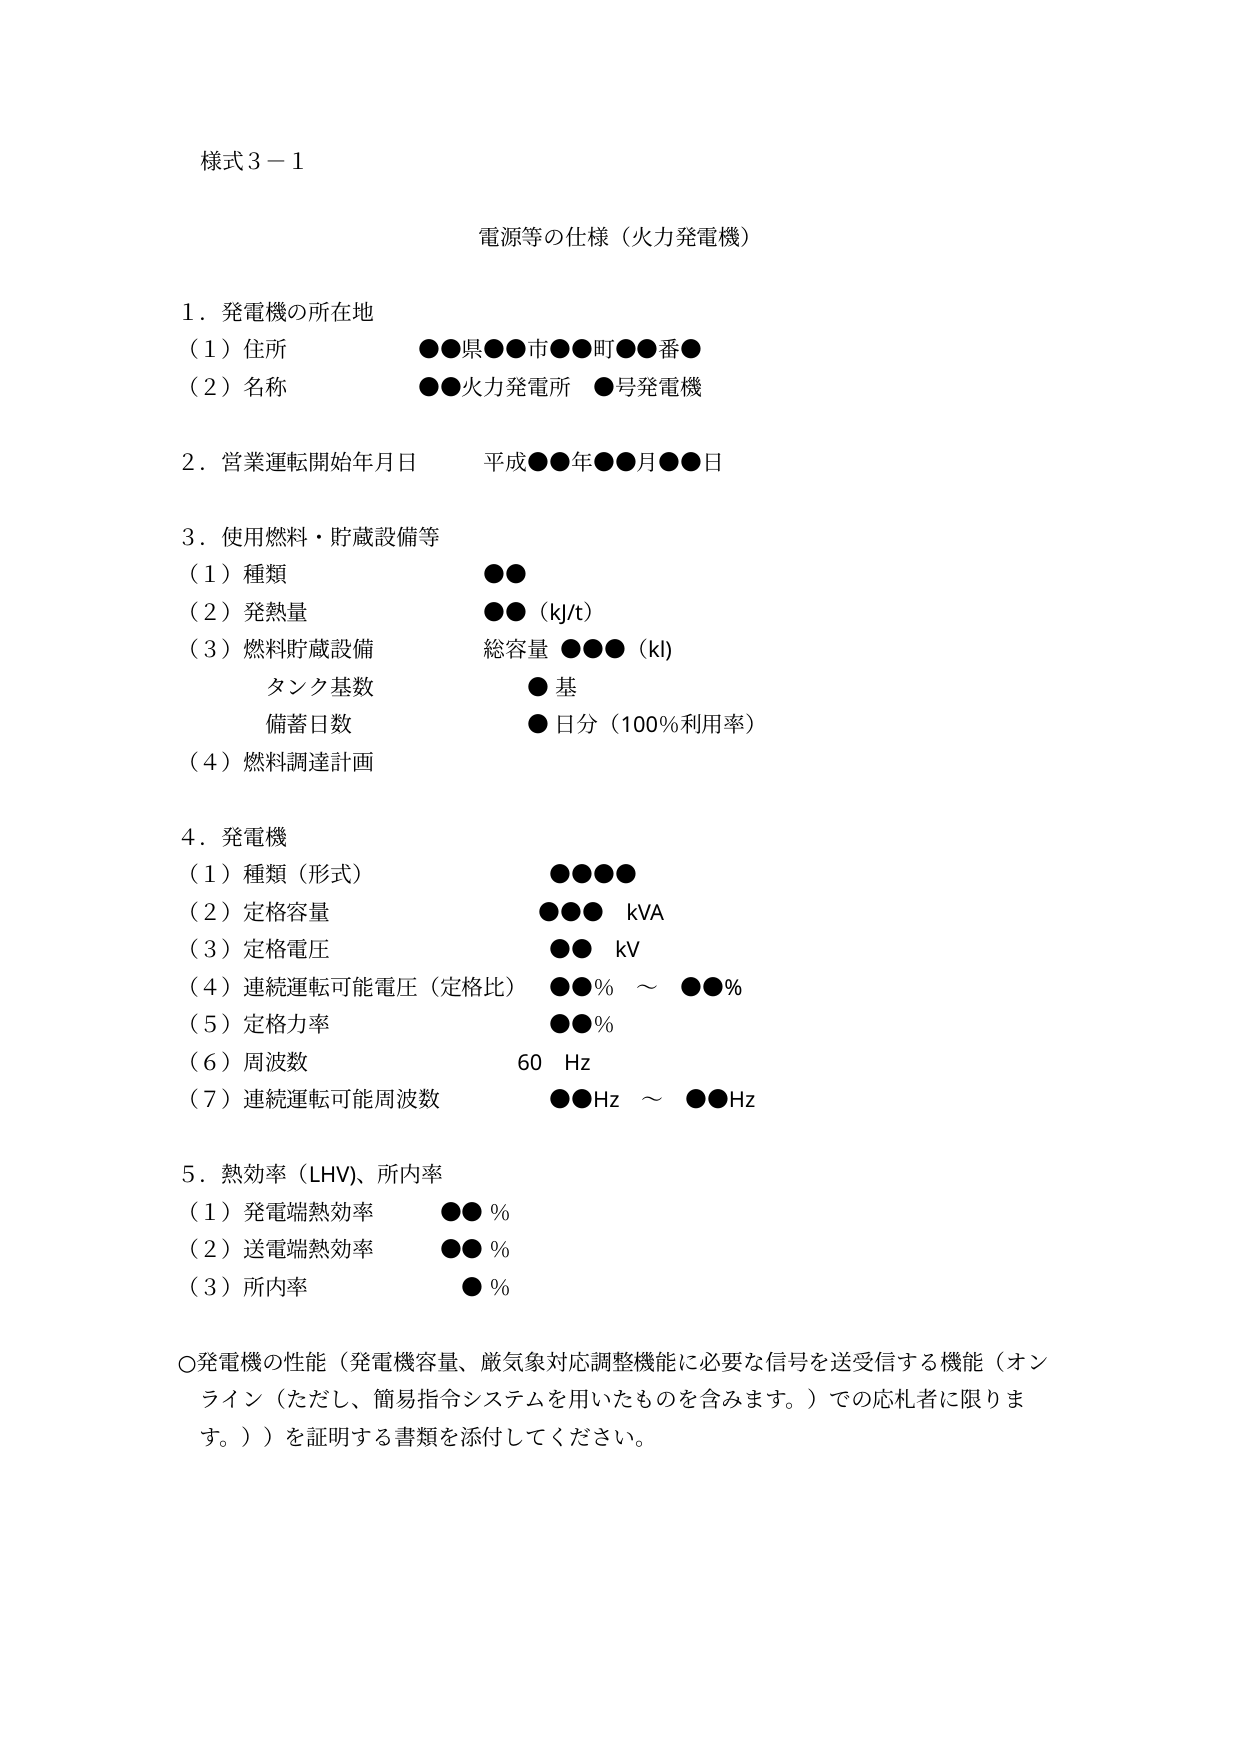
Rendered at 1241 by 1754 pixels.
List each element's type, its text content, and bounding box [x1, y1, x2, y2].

text ２．営業運転開始年月日 平成●●年●●月●●日 [177, 442, 1063, 479]
text 備蓄日数 ● 日分（100％利用率） [177, 704, 1063, 742]
text 電源等の仕様（火力発電機） [177, 217, 1063, 254]
text （４）燃料調達計画 [177, 742, 1063, 779]
text （２）定格容量 ●●● kVA [177, 892, 1063, 929]
text ○発電機の性能（発電機容量、厳気象対応調整機能に必要な信号を送受信する機能（オンライン（ただし、簡易指令システムを用いたものを含みます。）での応札者に限ります。））を証明する書類を添付してください。 [177, 1342, 1063, 1454]
text ５．熱効率（LHV)、所内率 [177, 1154, 1063, 1192]
text （４）連続運転可能電圧（定格比） ●●％ ～ ●●% [177, 967, 1063, 1004]
text （５）定格力率 ●●％ [177, 1004, 1063, 1042]
text （１）住所 ●●県●●市●●町●●番● [177, 329, 1063, 367]
text （１）種類（形式） ●●●● [177, 854, 1063, 892]
text ３．使用燃料・貯蔵設備等 [177, 517, 1063, 554]
text （７）連続運転可能周波数 ●●Hz ～ ●●Hz [177, 1079, 1063, 1117]
text （３）所内率 ● ％ [177, 1267, 1063, 1304]
text １．発電機の所在地 [177, 292, 1063, 329]
text （２）発熱量 ●●（kJ/t） [177, 592, 1063, 629]
text （３）定格電圧 ●● kV [177, 929, 1063, 967]
text （６）周波数 60 Hz [177, 1042, 1063, 1079]
text （１）種類 ●● [177, 554, 1063, 592]
text （２）名称 ●●火力発電所 ●号発電機 [177, 367, 1063, 404]
text （１）発電端熱効率 ●● ％ [177, 1192, 1063, 1229]
text （３）燃料貯蔵設備 総容量 ●●●（kl) [177, 629, 1063, 667]
text タンク基数 ● 基 [177, 667, 1063, 704]
text ４．発電機 [177, 817, 1063, 854]
text （２）送電端熱効率 ●● ％ [177, 1229, 1063, 1267]
